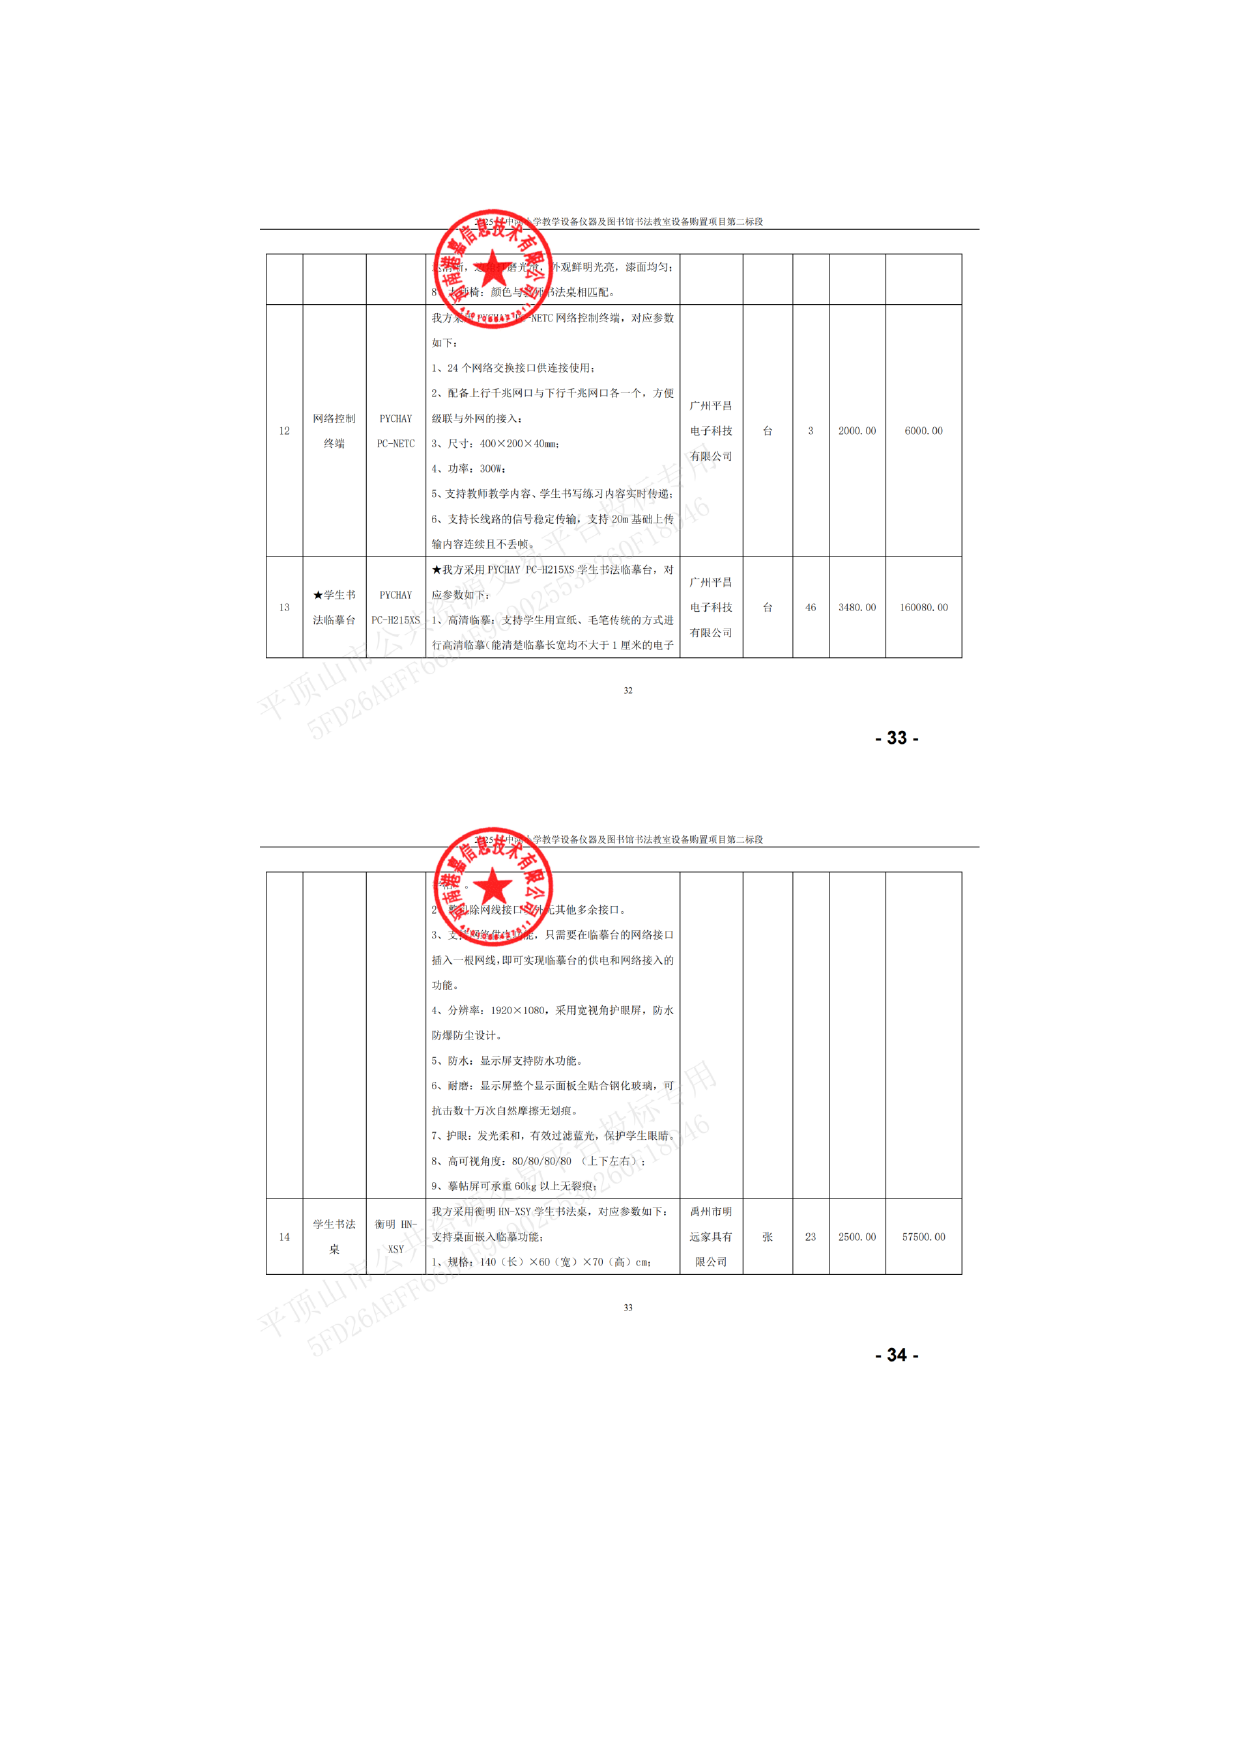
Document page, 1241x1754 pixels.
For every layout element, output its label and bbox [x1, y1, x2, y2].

picture [187, 162, 1051, 773]
picture [187, 779, 1051, 1390]
